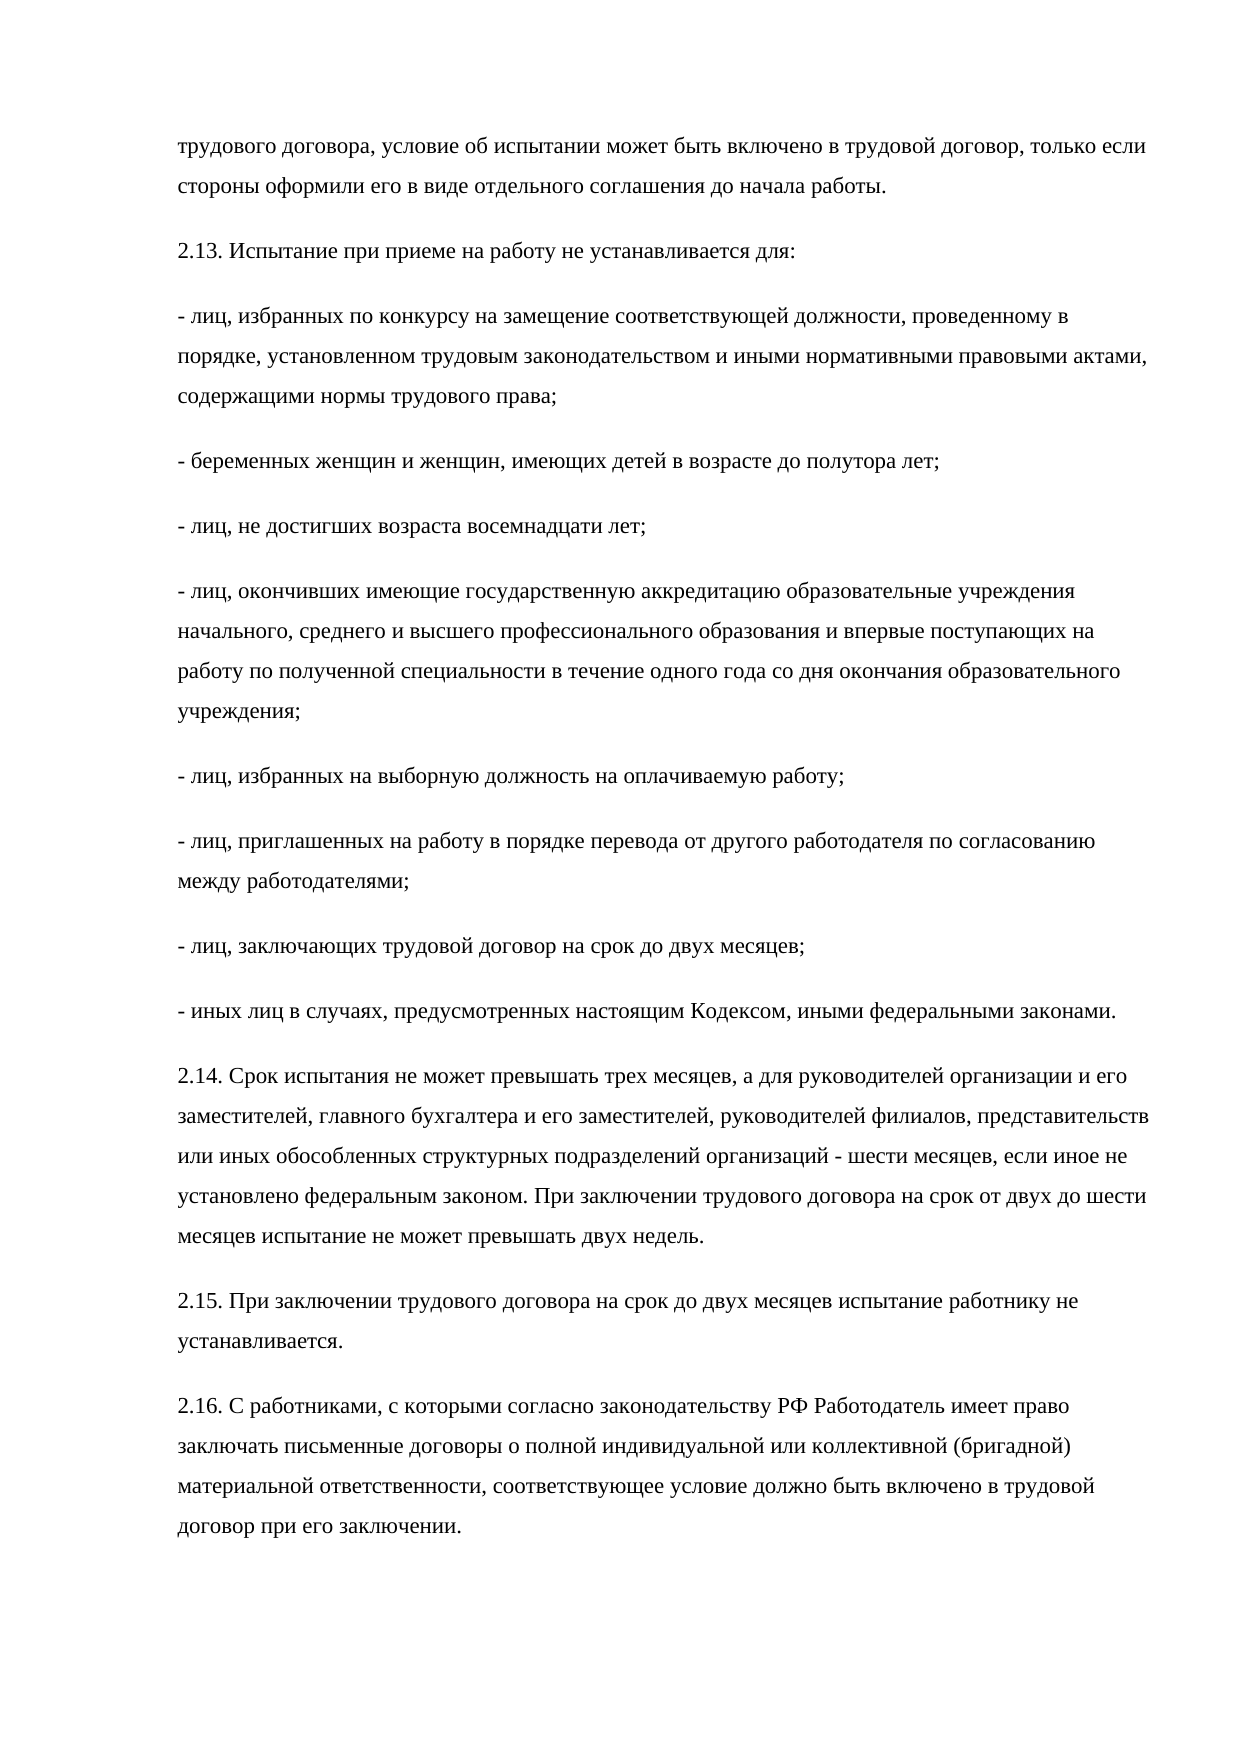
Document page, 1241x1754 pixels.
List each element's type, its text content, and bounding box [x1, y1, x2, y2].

text 2.15. При заключении трудового договора на срок до двух месяцев испытание работнику не устанавливается. [177, 1273, 1152, 1353]
text 2.14. Срок испытания не может превышать трех месяцев, а для руководителей организации и его заместителей, главного бухгалтера и его заместителей, руководителей филиалов, представительств или иных обособленных структурных подразделений организаций - шести месяцев, если иное не установлено федеральным законом. При заключении трудового договора на срок от двух до шести месяцев испытание не может превышать двух недель. [177, 1048, 1152, 1248]
text - лиц, избранных на выборную должность на оплачиваемую работу; [177, 748, 1152, 788]
text - беременных женщин и женщин, имеющих детей в возрасте до полутора лет; [177, 433, 1152, 473]
text 2.16. С работниками, с которыми согласно законодательству РФ Работодатель имеет право заключать письменные договоры о полной индивидуальной или коллективной (бригадной) материальной ответственности, соответствующее условие должно быть включено в трудовой договор при его заключении. [177, 1378, 1152, 1538]
text - лиц, избранных по конкурсу на замещение соответствующей должности, проведенному в порядке, установленном трудовым законодательством и иными нормативными правовыми актами, содержащими нормы трудового права; [177, 288, 1152, 408]
text - иных лиц в случаях, предусмотренных настоящим Кодексом, иными федеральными законами. [177, 983, 1152, 1023]
text - лиц, не достигших возраста восемнадцати лет; [177, 498, 1152, 538]
text - лиц, окончивших имеющие государственную аккредитацию образовательные учреждения начального, среднего и высшего профессионального образования и впервые поступающих на работу по полученной специальности в течение одного года со дня окончания образовательного учреждения; [177, 563, 1152, 723]
text - лиц, заключающих трудовой договор на срок до двух месяцев; [177, 918, 1152, 958]
text 2.13. Испытание при приеме на работу не устанавливается для: [177, 223, 1152, 263]
text - лиц, приглашенных на работу в порядке перевода от другого работодателя по согласованию между работодателями; [177, 813, 1152, 893]
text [177, 118, 1152, 198]
